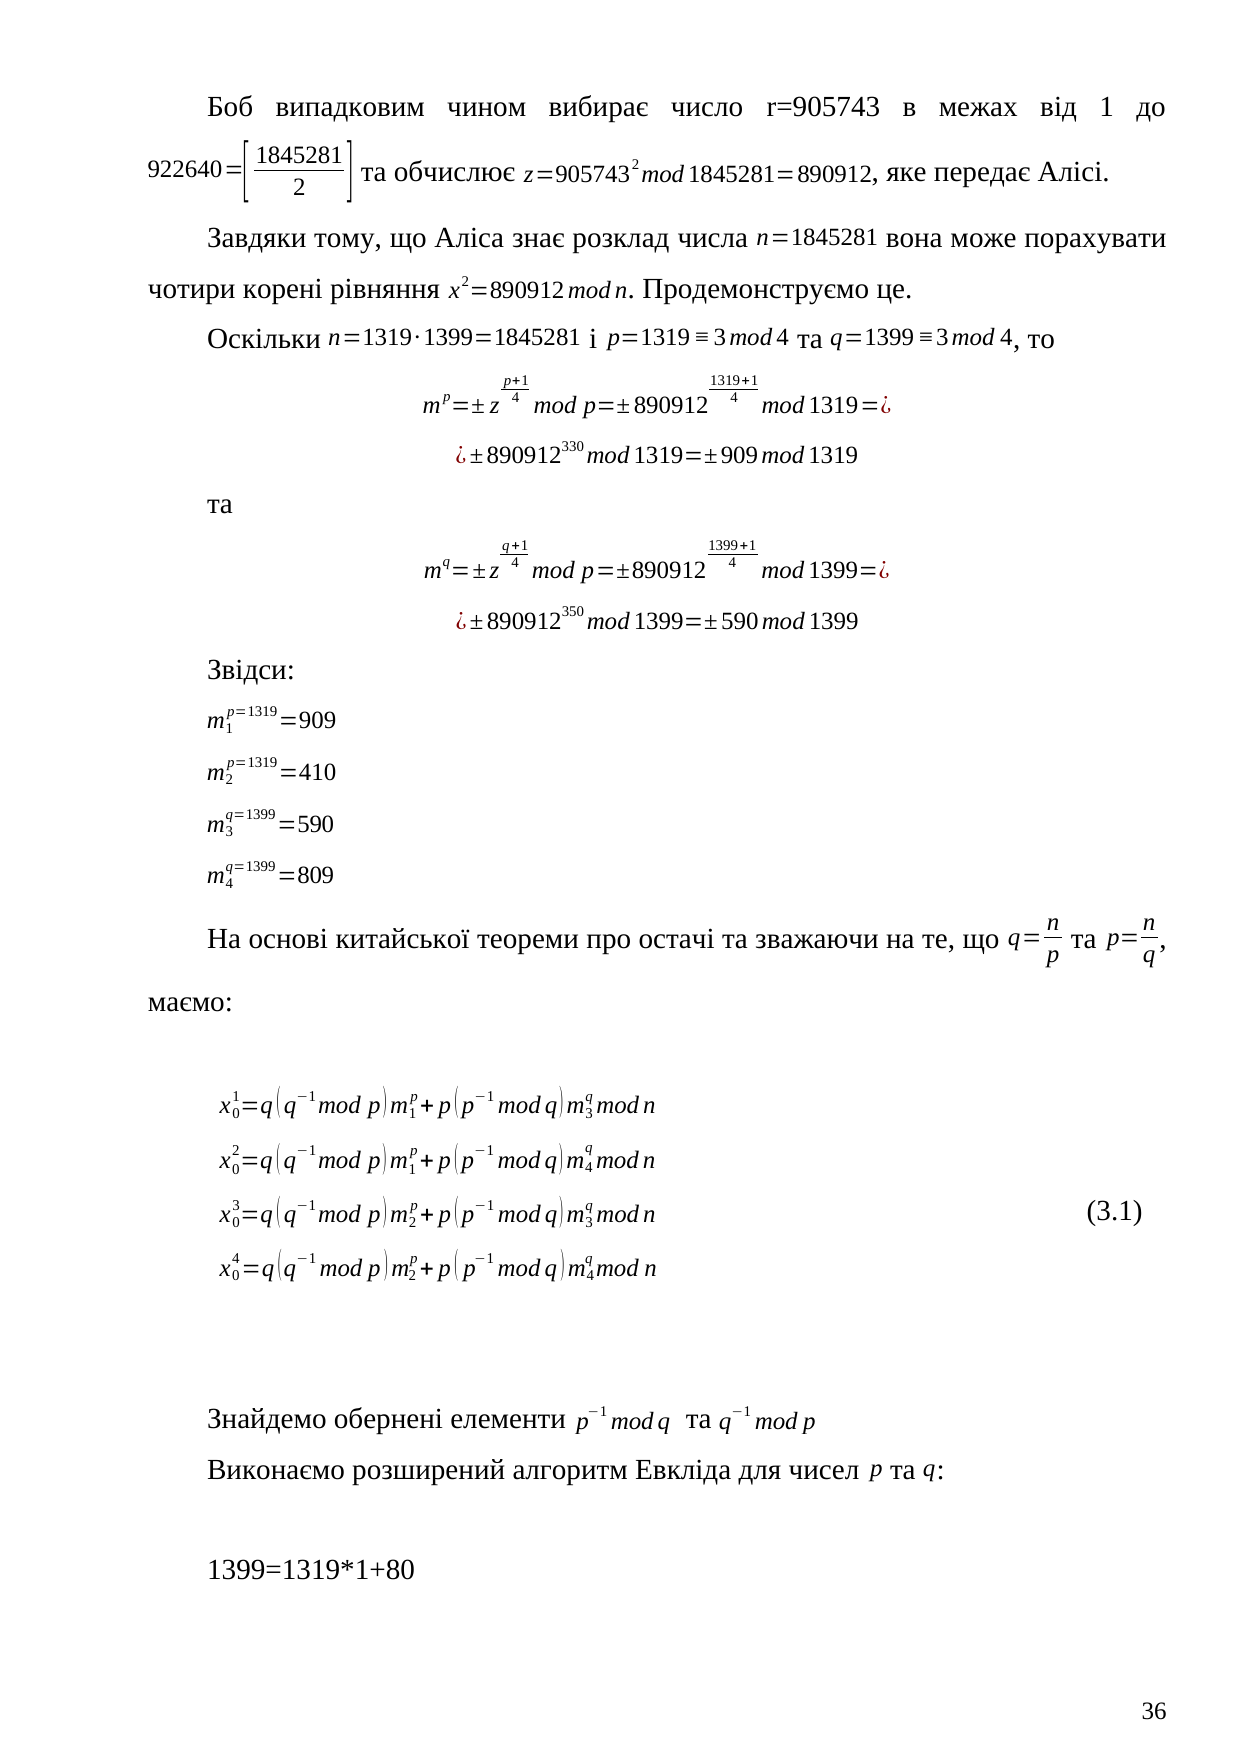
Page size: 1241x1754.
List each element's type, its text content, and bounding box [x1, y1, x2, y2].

table_header (3.1) [1048, 1085, 1181, 1351]
text та [148, 486, 1166, 520]
text Оскільки і та , то [148, 321, 1166, 354]
text Знайдемо обернені елементи та [148, 1402, 1166, 1435]
table_header [148, 1085, 1048, 1351]
text На основі китайської теореми про остачі та зважаючи на те, що та , маємо: [148, 909, 1166, 1018]
text Завдяки тому, що Аліса знає розклад числа вона може порахувати чотири корені рівняння . Продемонструємо це. [148, 220, 1166, 304]
text 1399=1319*1+80 [148, 1552, 1166, 1586]
text Боб випадковим чином вибирає число r=905743 в межах від 1 до та обчислює , яке передає Алісі. [148, 89, 1166, 204]
text Звідси: [148, 652, 1166, 685]
text Виконаємо розширений алгоритм Евкліда для чисел та : [148, 1452, 1166, 1485]
